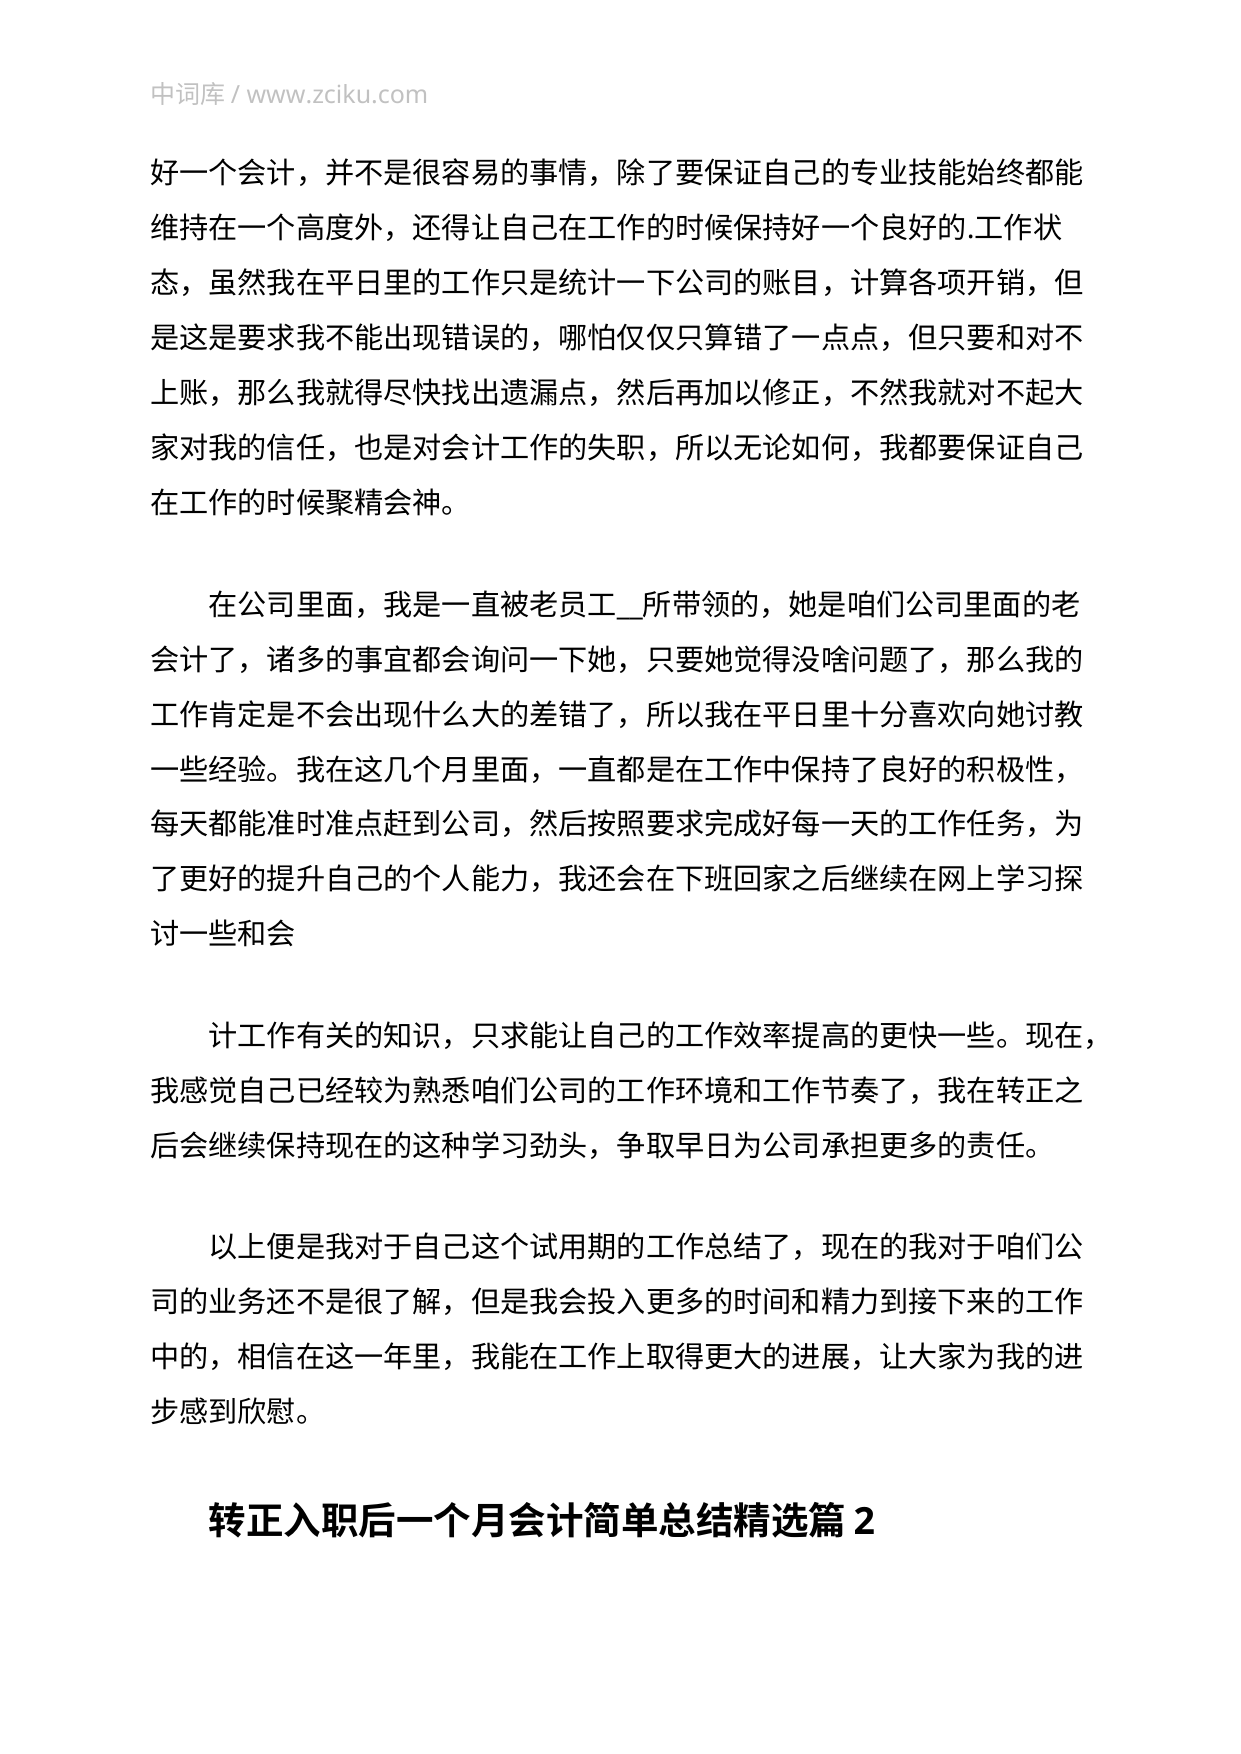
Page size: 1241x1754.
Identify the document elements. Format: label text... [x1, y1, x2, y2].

text 转正入职后一个月会计简单总结精选篇2 [150, 1491, 1090, 1545]
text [150, 150, 1090, 522]
text 以上便是我对于自己这个试用期的工作总结了，现在的我对于咱们公司的业务还不是很了解，但是我会投入更多的时间和精力到接下来的工作中的，相信在这一年里，我能在工作上取得更大的进展，让大家为我的进步感到欣慰。 [150, 1224, 1090, 1431]
text 在公司里面，我是一直被老员工__所带领的，她是咱们公司里面的老会计了，诸多的事宜都会询问一下她，只要她觉得没啥问题了，那么我的工作肯定是不会出现什么大的差错了，所以我在平日里十分喜欢向她讨教一些经验。我在这几个月里面，一直都是在工作中保持了良好的积极性，每天都能准时准点赶到公司，然后按照要求完成好每一天的工作任务，为了更好的提升自己的个人能力，我还会在下班回家之后继续在网上学习探讨一些和会 [150, 581, 1090, 953]
text 计工作有关的知识，只求能让自己的工作效率提高的更快一些。现在，我感觉自己已经较为熟悉咱们公司的工作环境和工作节奏了，我在转正之后会继续保持现在的这种学习劲头，争取早日为公司承担更多的责任。 [150, 1012, 1090, 1164]
